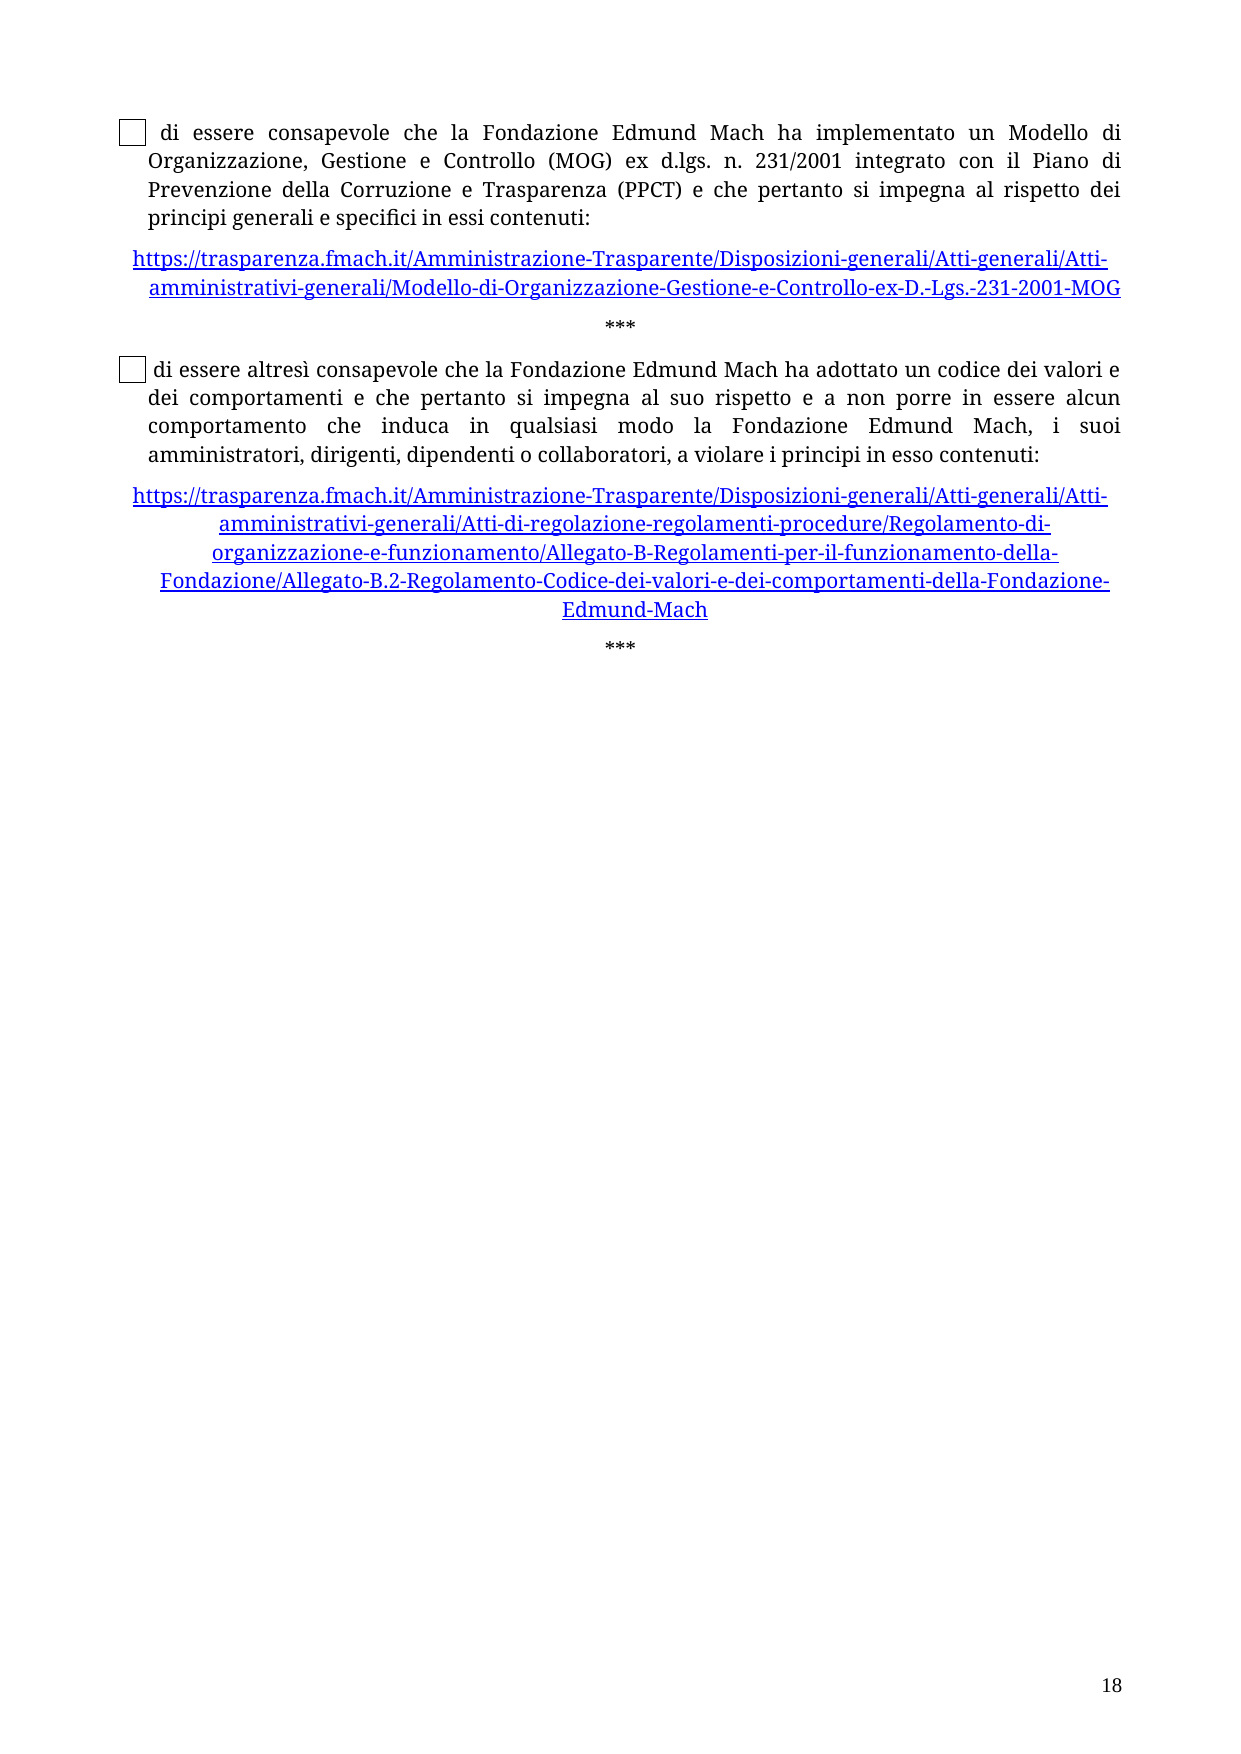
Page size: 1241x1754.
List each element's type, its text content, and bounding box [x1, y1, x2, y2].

text di essere consapevole che la Fondazione Edmund Mach ha implementato un Modello di Organizzazione, Gestione e Controllo (MOG) ex d.lgs. n. 231/2001 integrato con il Piano di Prevenzione della Corruzione e Trasparenza (PPCT) e che pertanto si impegna al rispetto dei principi generali e specifici in essi contenuti: [118, 118, 1122, 232]
text https://trasparenza.fmach.it/Amministrazione-Trasparente/Disposizioni-generali/Atti-generali/Atti-amministrativi-generali/Atti-di-regolazione-regolamenti-procedure/Regolamento-di-organizzazione-e-funzionamento/Allegato-B-Regolamenti-per-il-funzionamento-della-Fondazione/Allegato-B.2-Regolamento-Codice-dei-valori-e-dei-comportamenti-della-Fondazione-Edmund-Mach [118, 481, 1122, 623]
text https://trasparenza.fmach.it/Amministrazione-Trasparente/Disposizioni-generali/Atti-generali/Atti-amministrativi-generali/Modello-di-Organizzazione-Gestione-e-Controllo-ex-D.-Lgs.-231-2001-MOG [118, 244, 1122, 301]
text di essere altresì consapevole che la Fondazione Edmund Mach ha adottato un codice dei valori e dei comportamenti e che pertanto si impegna al suo rispetto e a non porre in essere alcun comportamento che induca in qualsiasi modo la Fondazione Edmund Mach, i suoi amministratori, dirigenti, dipendenti o collaboratori, a violare i principi in esso contenuti: [118, 355, 1122, 468]
text *** [118, 636, 1122, 664]
text *** [118, 314, 1122, 342]
